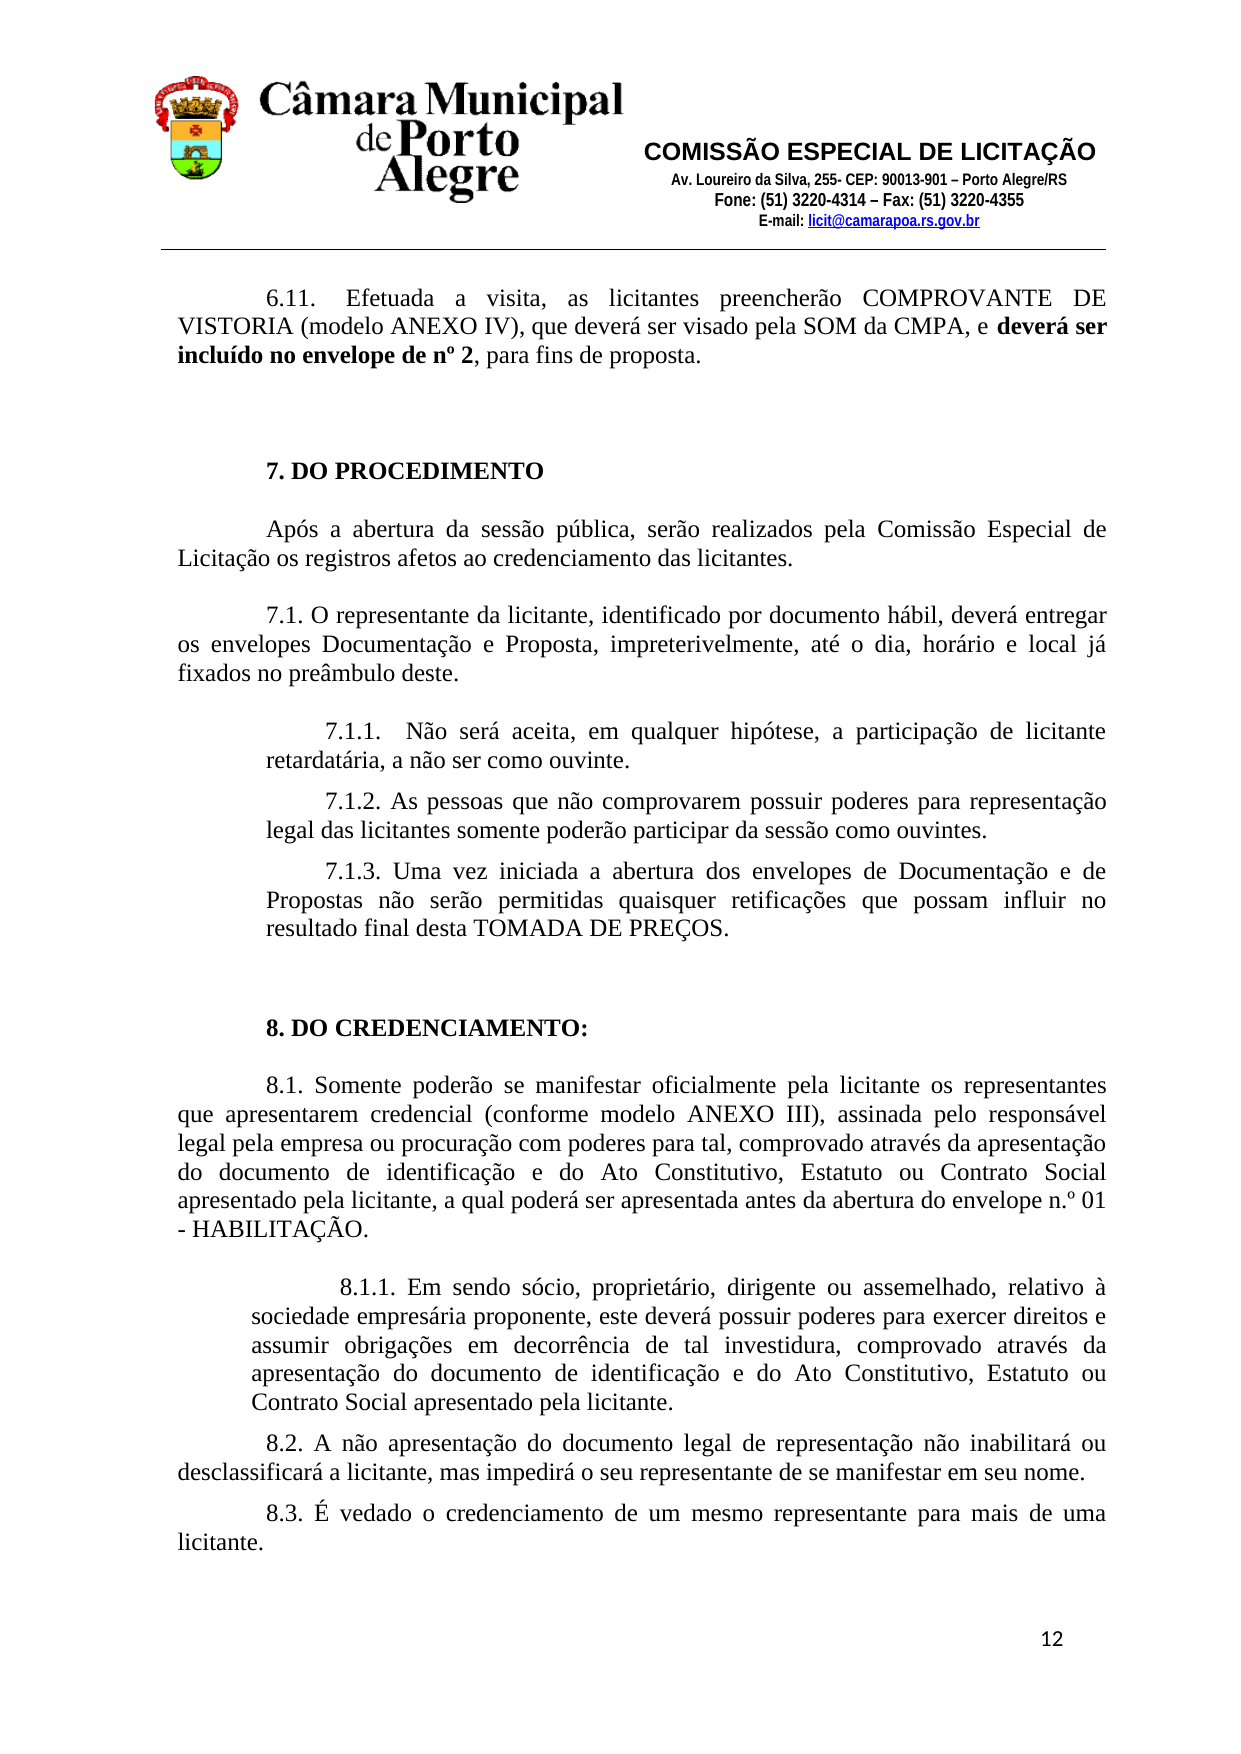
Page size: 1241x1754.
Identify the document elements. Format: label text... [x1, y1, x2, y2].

text 8.3. É vedado o credenciamento de um mesmo representante para mais de uma licitante. [177, 1498, 1107, 1556]
text 7.1.1. Não será aceita, em qualquer hipótese, a participação de licitante retardatária, a não ser como ouvinte. [266, 716, 1107, 773]
text 8. DO CREDENCIAMENTO: [177, 1013, 1107, 1041]
text 8.2. A não apresentação do documento legal de representação não inabilitará ou desclassificará a licitante, mas impedirá o seu representante de se manifestar em seu nome. [177, 1428, 1107, 1486]
text 8.1. Somente poderão se manifestar oficialmente pela licitante os representantes que apresentarem credencial (conforme modelo ANEXO III), assinada pelo responsável legal pela empresa ou procuração com poderes para tal, comprovado através da apresentação do documento de identificação e do Ato Constitutivo, Estatuto ou Contrato Social apresentado pela licitante, a qual poderá ser apresentada antes da abertura do envelope n.º 01 - HABILITAÇÃO. [177, 1071, 1107, 1243]
text Após a abertura da sessão pública, serão realizados pela Comissão Especial de Licitação os registros afetos ao credenciamento das licitantes. [177, 514, 1107, 571]
text 8.1.1. Em sendo sócio, proprietário, dirigente ou assemelhado, relativo à sociedade empresária proponente, este deverá possuir poderes para exercer direitos e assumir obrigações em decorrência de tal investidura, comprovado através da apresentação do documento de identificação e do Ato Constitutivo, Estatuto ou Contrato Social apresentado pela licitante. [251, 1272, 1107, 1416]
picture [154, 76, 624, 203]
text 7.1.3. Uma vez iniciada a abertura dos envelopes de Documentação e de Propostas não serão permitidas quaisquer retificações que possam influir no resultado final desta TOMADA DE PREÇOS. [266, 856, 1107, 942]
subtitle Efetuada a visita, as licitantes preencherão COMPROVANTE DE VISTORIA (modelo ANEXO IV), que deverá ser visado pela SOM da CMPA, e deverá ser incluído no envelope de nº 2, para fins de proposta. [177, 283, 1107, 369]
text 7. DO PROCEDIMENTO [177, 456, 1107, 485]
text 7.1. O representante da licitante, identificado por documento hábil, deverá entregar os envelopes Documentação e Proposta, impreterivelmente, até o dia, horário e local já fixados no preâmbulo deste. [177, 601, 1107, 687]
text 7.1.2. As pessoas que não comprovarem possuir poderes para representação legal das licitantes somente poderão participar da sessão como ouvintes. [266, 786, 1107, 843]
